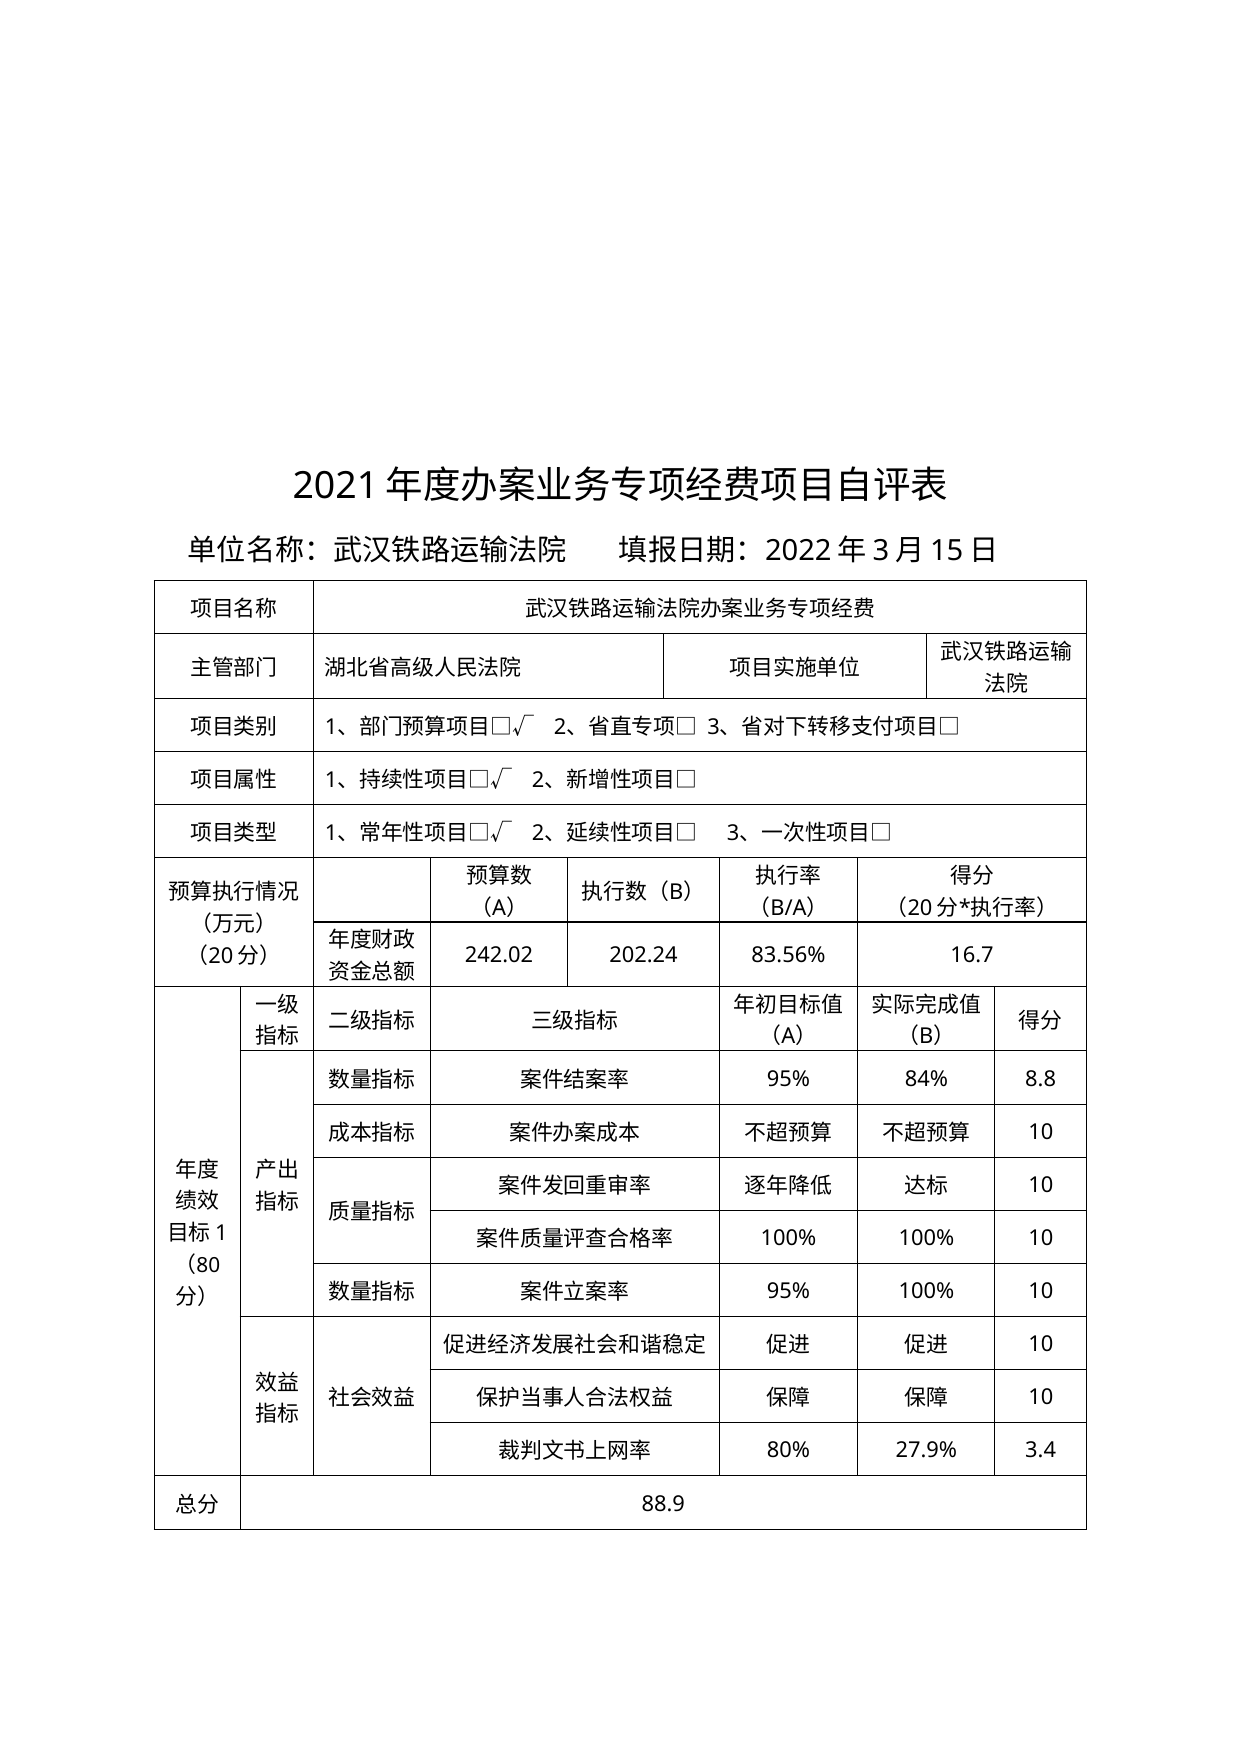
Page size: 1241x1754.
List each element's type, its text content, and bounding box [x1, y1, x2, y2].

table_cell 主管部门 [155, 634, 313, 698]
table_cell 27.9% [858, 1423, 994, 1475]
table_cell 95% [720, 1051, 857, 1103]
table_cell 逐年降低 [720, 1158, 857, 1210]
table_cell 实际完成值（B） [858, 987, 994, 1050]
table_cell 预算执行情况（万元） （20分） [155, 858, 313, 986]
table_cell 质量指标 [314, 1158, 430, 1263]
table_cell 促进 [858, 1317, 994, 1369]
table_cell 项目实施单位 [664, 634, 926, 698]
table_cell 案件立案率 [431, 1264, 719, 1316]
table_cell 保障 [720, 1370, 857, 1422]
table_cell 10 [995, 1158, 1086, 1210]
table_cell 促进经济发展社会和谐稳定 [431, 1317, 719, 1369]
table_cell 执行率（B/A） [720, 858, 857, 921]
table_cell 成本指标 [314, 1105, 430, 1157]
table_cell 83.56% [720, 923, 857, 986]
text 单位名称：武汉铁路运输法院 填报日期：2022年3月15日 [187, 515, 1053, 580]
table_cell 95% [720, 1264, 857, 1316]
table_cell 项目类型 [155, 805, 313, 857]
table_cell 数量指标 [314, 1264, 430, 1316]
table_cell 湖北省高级人民法院 [314, 634, 663, 698]
table_cell 年初目标值（A） [720, 987, 857, 1050]
table_cell 年度绩效目标1 （80分） [155, 987, 240, 1475]
table_cell 数量指标 [314, 1051, 430, 1103]
table_cell 202.24 [568, 923, 719, 986]
table_cell 84% [858, 1051, 994, 1103]
table_cell 保障 [858, 1370, 994, 1422]
table_cell 武汉铁路运输法院 [927, 634, 1086, 698]
table_cell 年度财政资金总额 [314, 923, 430, 986]
table_header 项目名称 [155, 581, 313, 633]
table_cell 1、部门预算项目□√ 2、省直专项□ 3、省对下转移支付项目□ [314, 699, 1086, 751]
table_header 武汉铁路运输法院办案业务专项经费 [314, 581, 1086, 633]
table_cell 16.7 [858, 923, 1086, 986]
table_cell 预算数（A） [431, 858, 567, 921]
table_cell 案件办案成本 [431, 1105, 719, 1157]
table_cell 社会效益 [314, 1317, 430, 1475]
table_cell 1、常年性项目□√ 2、延续性项目□ 3、一次性项目□ [314, 805, 1086, 857]
table_cell 88.9 [241, 1476, 1086, 1528]
table_cell 项目类别 [155, 699, 313, 751]
table_cell 8.8 [995, 1051, 1086, 1103]
table_cell 达标 [858, 1158, 994, 1210]
table_cell 80% [720, 1423, 857, 1475]
table_cell 10 [995, 1370, 1086, 1422]
table_cell 效益指标 [241, 1317, 313, 1475]
table_cell [314, 858, 430, 921]
table_cell 二级指标 [314, 987, 430, 1050]
table_cell 100% [720, 1211, 857, 1263]
table_cell 不超预算 [858, 1105, 994, 1157]
table_cell 100% [858, 1264, 994, 1316]
table_cell 促进 [720, 1317, 857, 1369]
table_cell 得分 （20分*执行率） [858, 858, 1086, 921]
table_cell 产出指标 [241, 1051, 313, 1316]
table_cell 242.02 [431, 923, 567, 986]
table_cell 总分 [155, 1476, 240, 1528]
table_cell 案件质量评查合格率 [431, 1211, 719, 1263]
table_cell 项目属性 [155, 752, 313, 804]
table_cell 得分 [995, 987, 1086, 1050]
text 2021年度办案业务专项经费项目自评表 [187, 450, 1053, 515]
table_cell 10 [995, 1105, 1086, 1157]
table_cell 一级指标 [241, 987, 313, 1050]
table_cell 案件发回重审率 [431, 1158, 719, 1210]
table_cell 保护当事人合法权益 [431, 1370, 719, 1422]
table_cell 执行数（B） [568, 858, 719, 921]
table_cell 100% [858, 1211, 994, 1263]
table_cell 1、持续性项目□√ 2、新增性项目□ [314, 752, 1086, 804]
table_cell 10 [995, 1317, 1086, 1369]
table_cell 案件结案率 [431, 1051, 719, 1103]
table_cell 不超预算 [720, 1105, 857, 1157]
table_cell 3.4 [995, 1423, 1086, 1475]
table_cell 10 [995, 1211, 1086, 1263]
table_cell 10 [995, 1264, 1086, 1316]
table_cell 裁判文书上网率 [431, 1423, 719, 1475]
table_cell 三级指标 [431, 987, 719, 1050]
